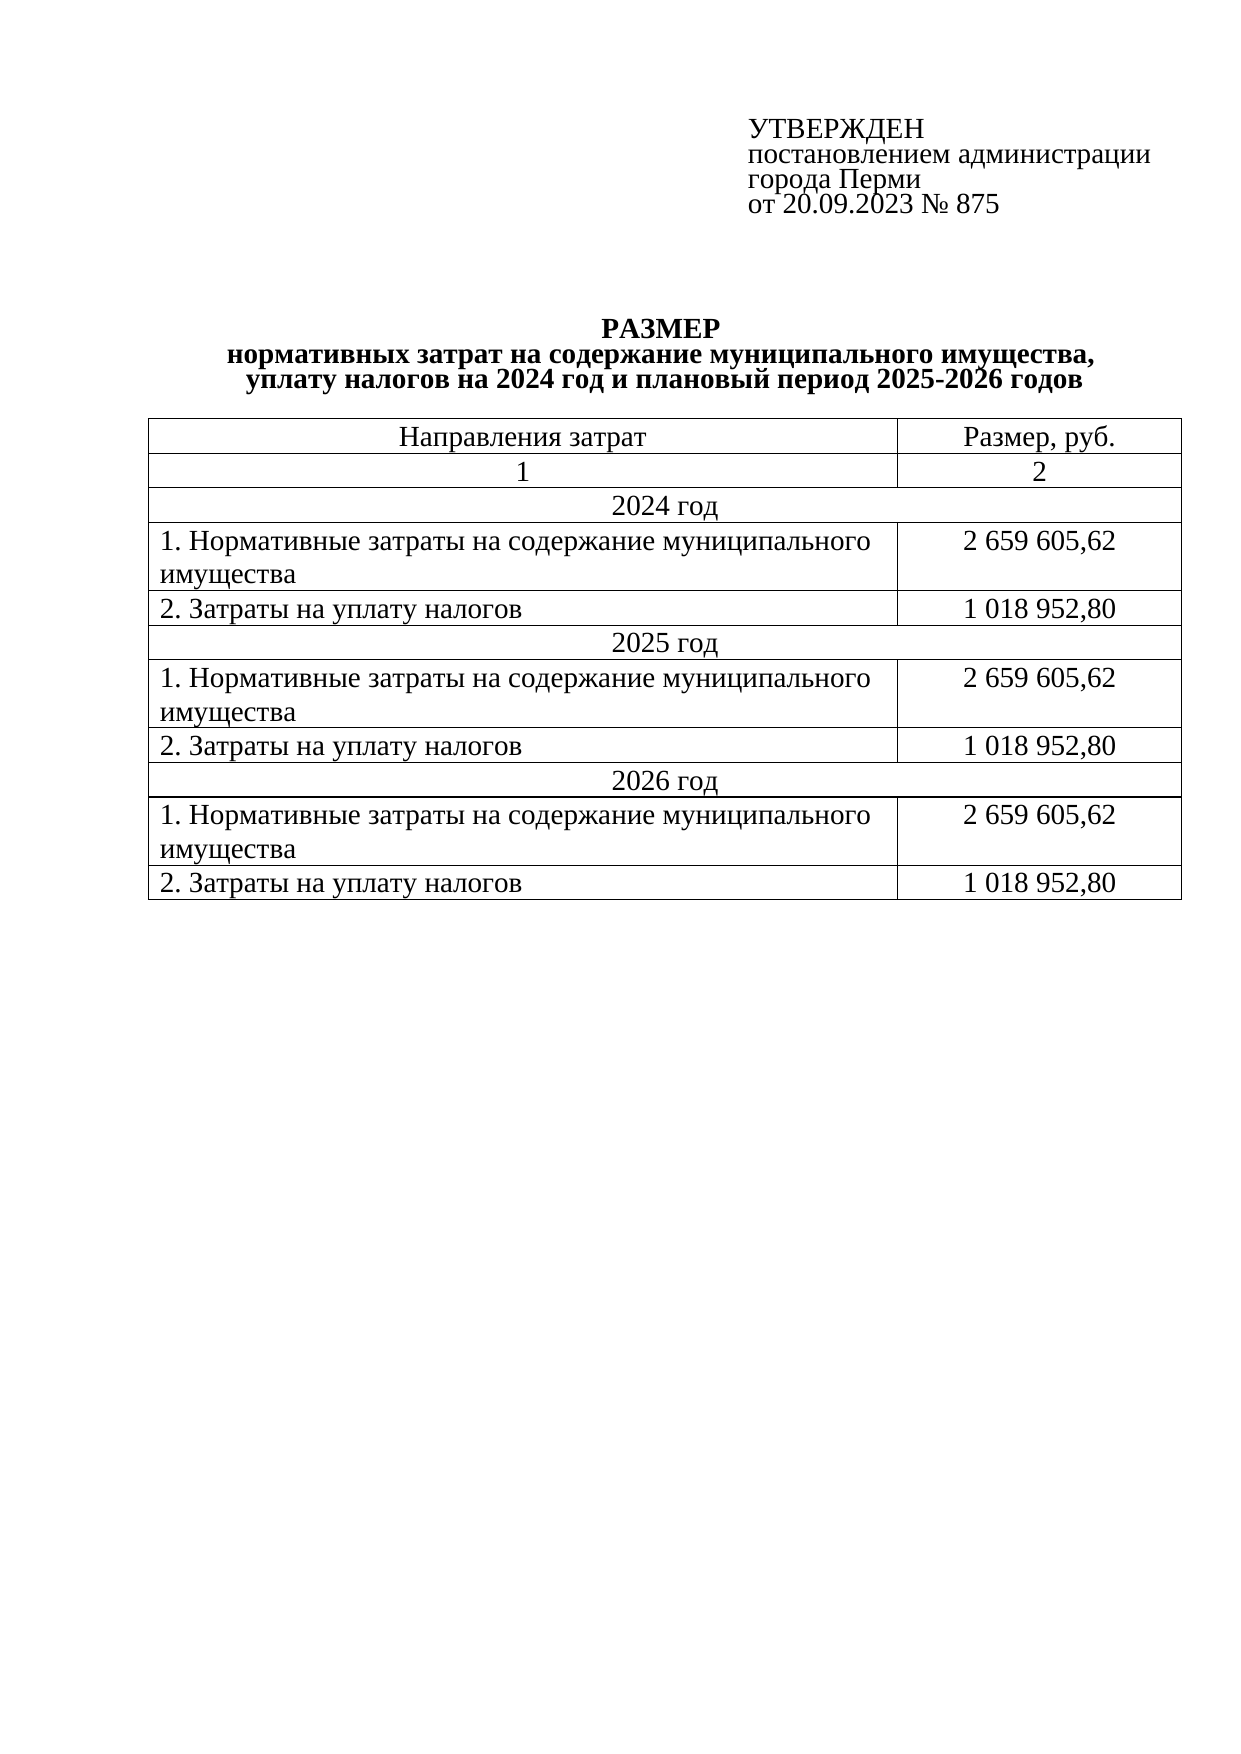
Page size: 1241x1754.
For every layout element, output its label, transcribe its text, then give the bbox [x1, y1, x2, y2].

table_cell 2 659 605,62 [898, 660, 1181, 727]
text УТВЕРЖДЕН [673, 118, 1181, 143]
table_cell 2. Затраты на уплату налогов [149, 728, 897, 762]
table_cell 2 659 605,62 [898, 523, 1181, 590]
text постановлением администрации города Перми [748, 143, 1181, 193]
table_cell 1. Нормативные затраты на содержание муниципального имущества [149, 798, 897, 864]
table_header Размер, руб. [898, 419, 1181, 453]
text от 20.09.2023 № 875 [748, 193, 1181, 218]
table_cell 2 659 605,62 [898, 798, 1181, 864]
table_cell 1. Нормативные затраты на содержание муниципального имущества [149, 523, 897, 590]
table_header Направления затрат [149, 419, 897, 453]
table_cell 2025 год [149, 626, 1181, 659]
table_cell 1 018 952,80 [898, 866, 1181, 899]
table_cell 1 018 952,80 [898, 591, 1181, 624]
table_cell 1 [149, 454, 897, 487]
table_cell 1. Нормативные затраты на содержание муниципального имущества [149, 660, 897, 727]
table_cell 2. Затраты на уплату налогов [149, 866, 897, 899]
table_cell 2 [898, 454, 1181, 487]
table_cell 2024 год [149, 488, 1181, 522]
table_cell 2026 год [149, 763, 1181, 796]
text РАЗМЕР нормативных затрат на содержание муниципального имущества, уплату налогов на 2024 год и плановый период 2025-2026 годов [148, 318, 1181, 393]
table_cell 2. Затраты на уплату налогов [149, 591, 897, 624]
table_cell 1 018 952,80 [898, 728, 1181, 762]
